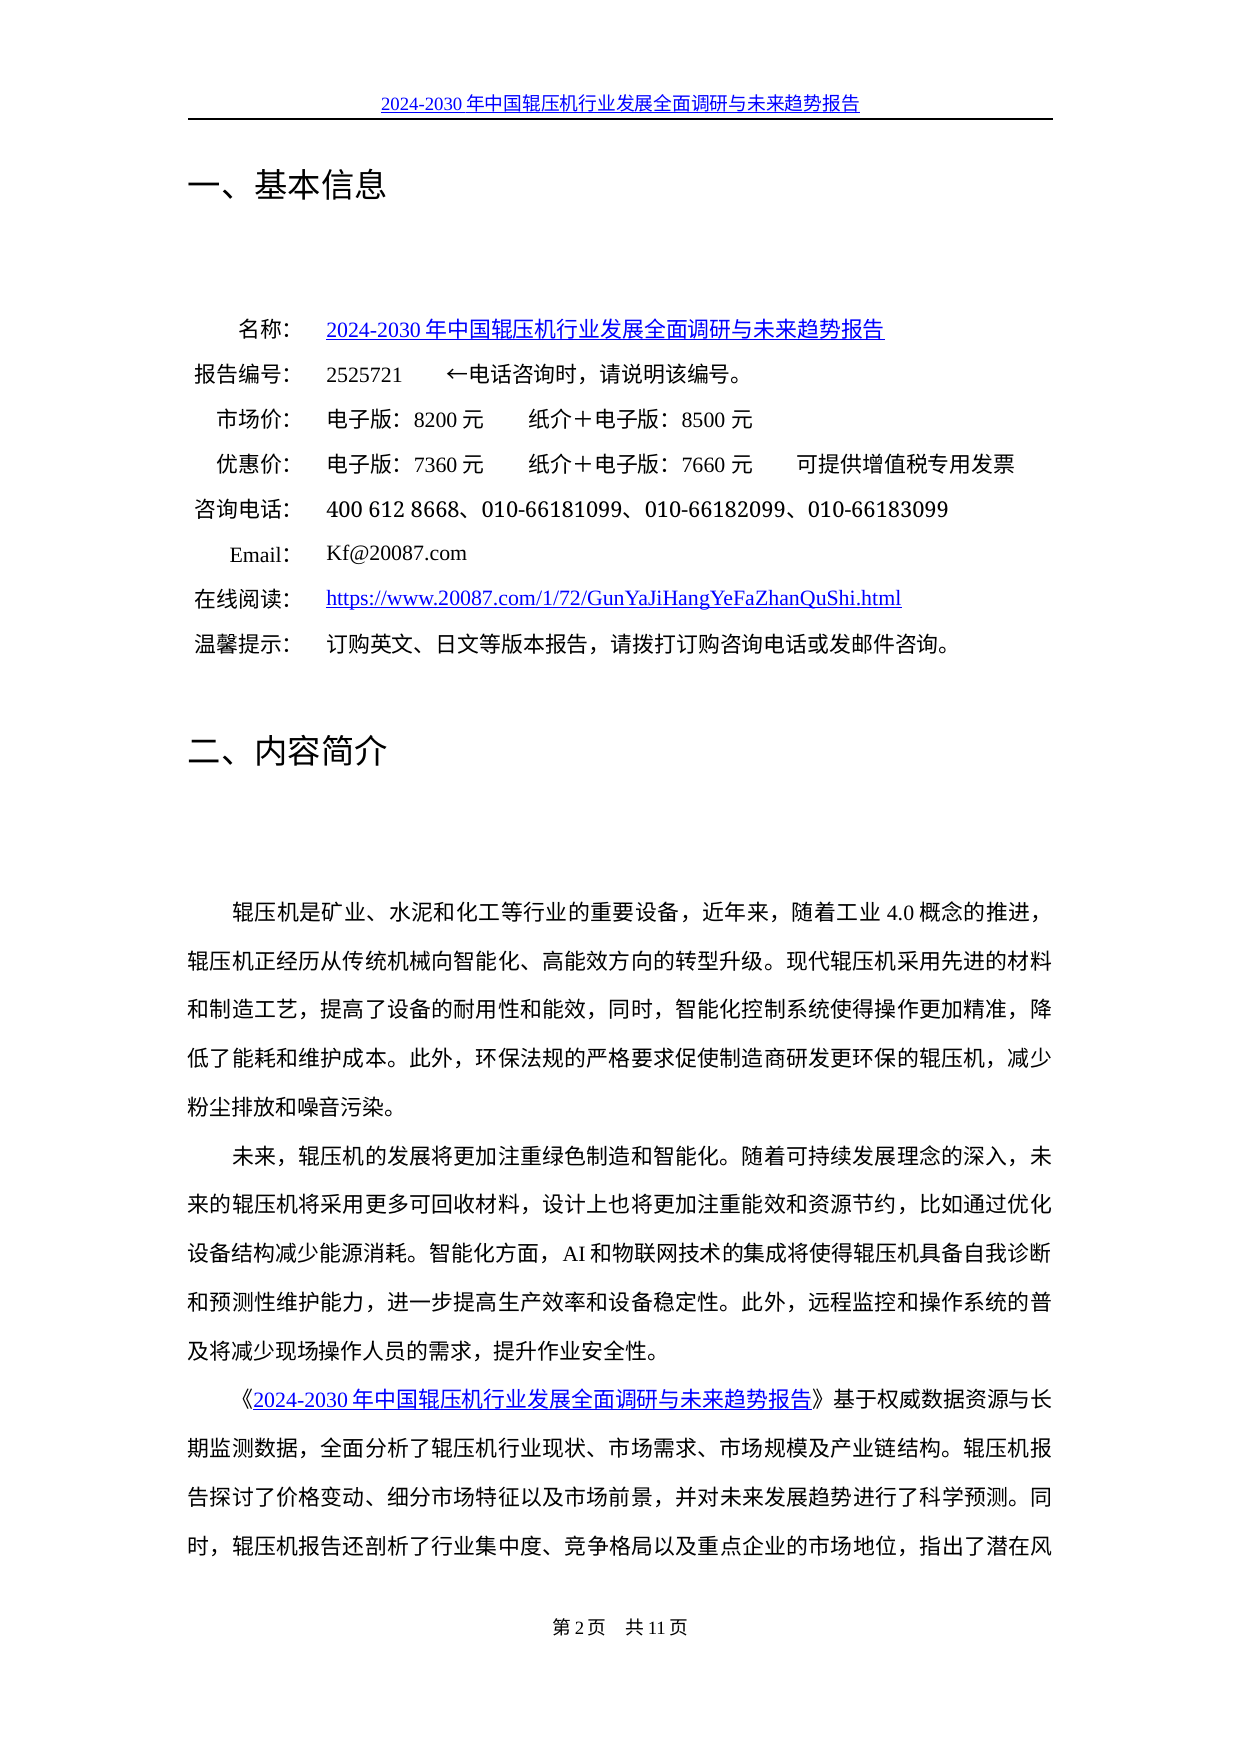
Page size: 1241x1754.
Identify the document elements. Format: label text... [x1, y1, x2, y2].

title 一、基本信息 [187, 150, 1053, 215]
table_cell 电子版：8200 元 纸介＋电子版：8500 元 [315, 402, 1073, 447]
table_cell 在线阅读： [167, 582, 315, 627]
table_cell Kf@20087.com [315, 537, 1073, 582]
title 二、内容简介 [187, 717, 1053, 782]
table_cell 400 612 8668、010-66181099、010-66182099、010-66183099 [315, 492, 1073, 537]
table_cell 温馨提示： [167, 627, 315, 672]
table_cell 订购英文、日文等版本报告，请拨打订购咨询电话或发邮件咨询。 [315, 627, 1073, 672]
table_header 2024-2030年中国辊压机行业发展全面调研与未来趋势报告 [315, 312, 1073, 357]
table_cell 市场价： [167, 402, 315, 447]
table_cell Email： [167, 537, 315, 582]
table_cell 电子版：7360 元 纸介＋电子版：7660 元 可提供增值税专用发票 [315, 447, 1073, 492]
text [187, 894, 1053, 1561]
table_cell 咨询电话： [167, 492, 315, 537]
table_cell 2525721 ←电话咨询时，请说明该编号。 [315, 357, 1073, 402]
table_header 名称： [167, 312, 315, 357]
table_cell 报告编号： [167, 357, 315, 402]
table_cell [315, 582, 1073, 627]
table_cell 优惠价： [167, 447, 315, 492]
